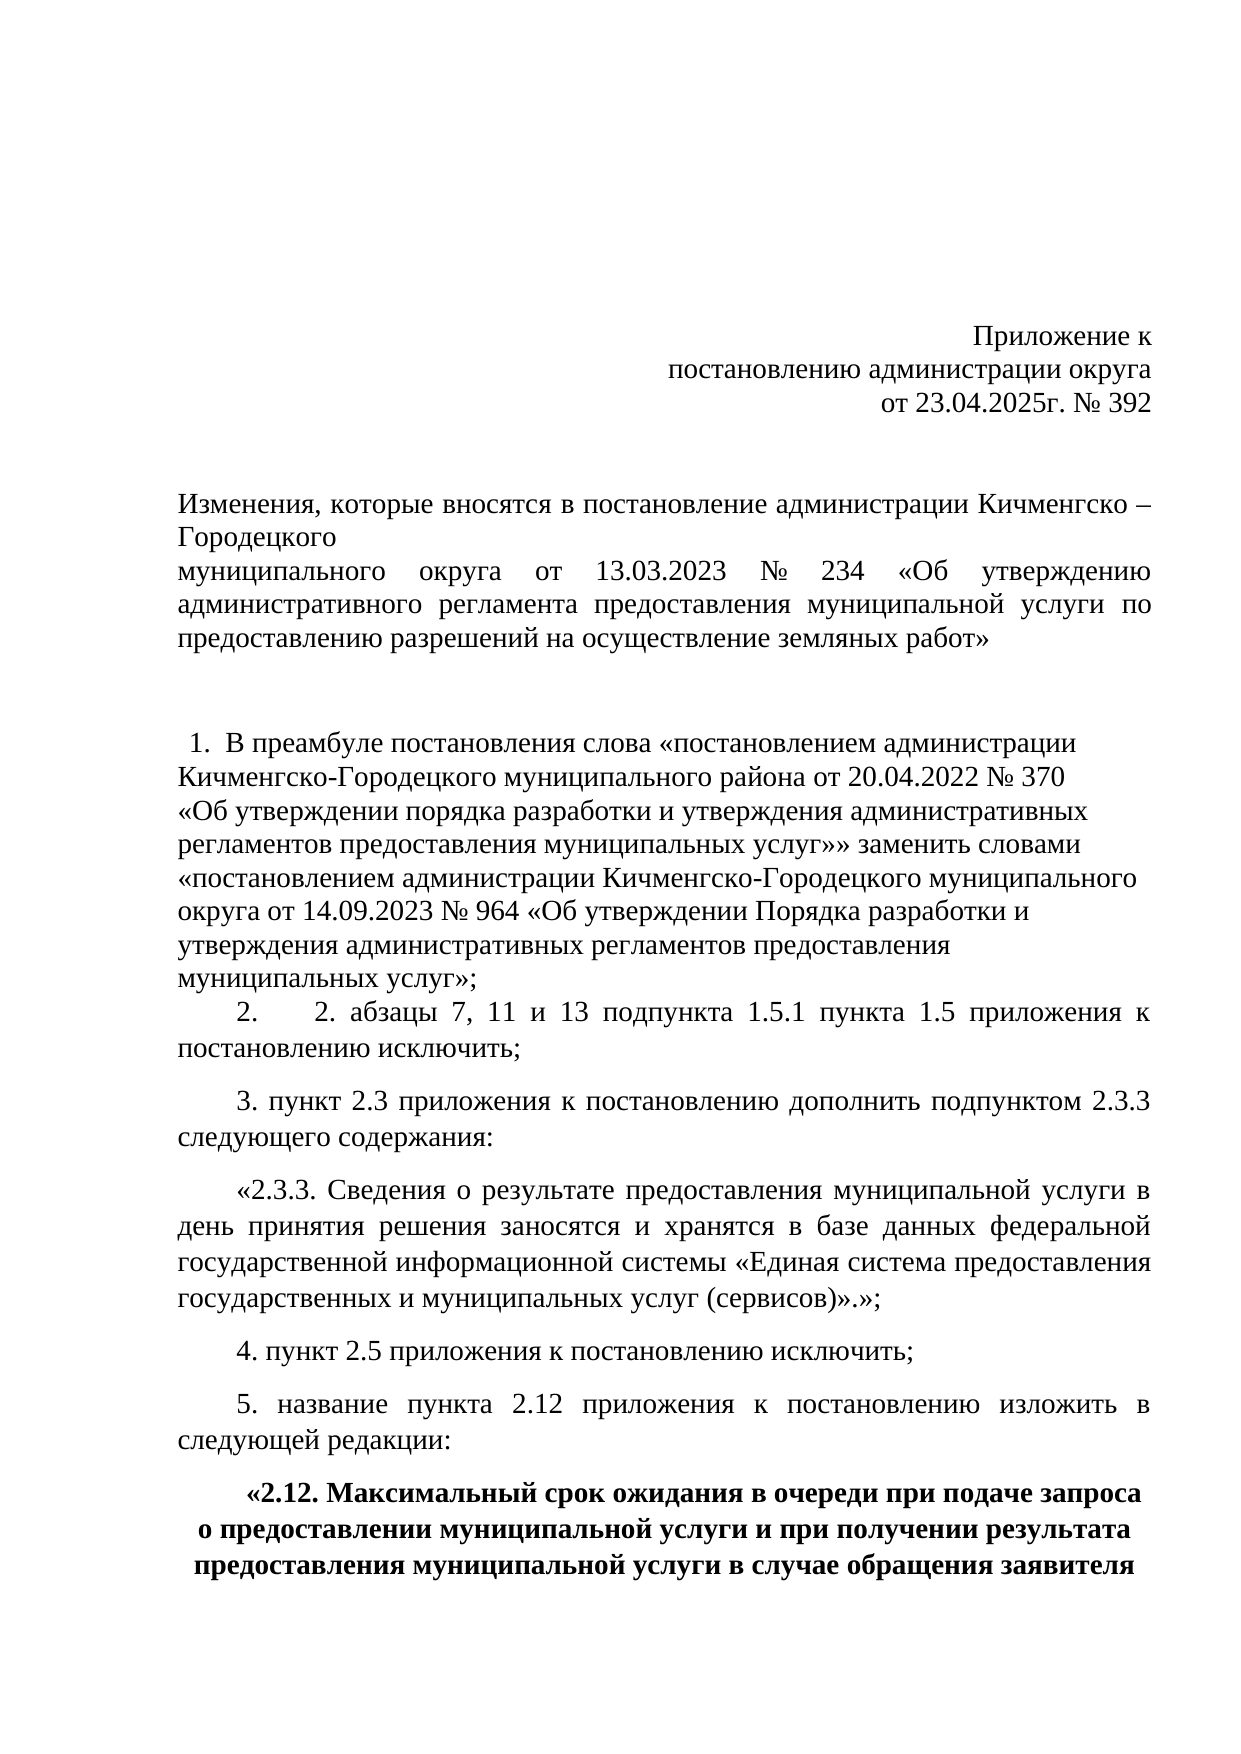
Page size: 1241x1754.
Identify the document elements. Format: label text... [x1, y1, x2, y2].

text 2. 2. абзацы 7, 11 и 13 подпункта 1.5.1 пункта 1.5 приложения к постановлению исключить; [177, 994, 1152, 1063]
text 1. В преамбуле постановления слова «постановлением администрации Кичменгско-Городецкого муниципального района от 20.04.2022 № 370 «Об утверждении порядка разработки и утверждения административных регламентов предоставления муниципальных услуг»» заменить словами «постановлением администрации Кичменгско-Городецкого муниципального округа от 14.09.2023 № 964 «Об утверждении Порядка разработки и утверждения административных регламентов предоставления муниципальных услуг»; [177, 726, 1152, 994]
text 5. название пункта 2.12 приложения к постановлению изложить в следующей редакции: [177, 1386, 1152, 1456]
text 4. пункт 2.5 приложения к постановлению исключить; [177, 1333, 1152, 1367]
text Приложение к [177, 290, 1152, 352]
text «2.3.3. Сведения о результате предоставления муниципальной услуги в день принятия решения заносятся и хранятся в базе данных федеральной государственной информационной системы «Единая система предоставления государственных и муниципальных услуг (сервисов)».»; [177, 1172, 1152, 1314]
text 3. пункт 2.3 приложения к постановлению дополнить подпунктом 2.3.3 следующего содержания: [177, 1083, 1152, 1152]
text муниципального округа от 13.03.2023 № 234 «Об утверждению административного регламента предоставления муниципальной услуги по предоставлению разрешений на осуществление земляных работ» [177, 553, 1152, 653]
text постановлению администрации округа [177, 352, 1152, 385]
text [177, 1475, 1152, 1581]
text Изменения, которые вносятся в постановление администрации Кичменгско – Городецкого [177, 486, 1152, 553]
text от 23.04.2025г. № 392 [177, 385, 1152, 419]
